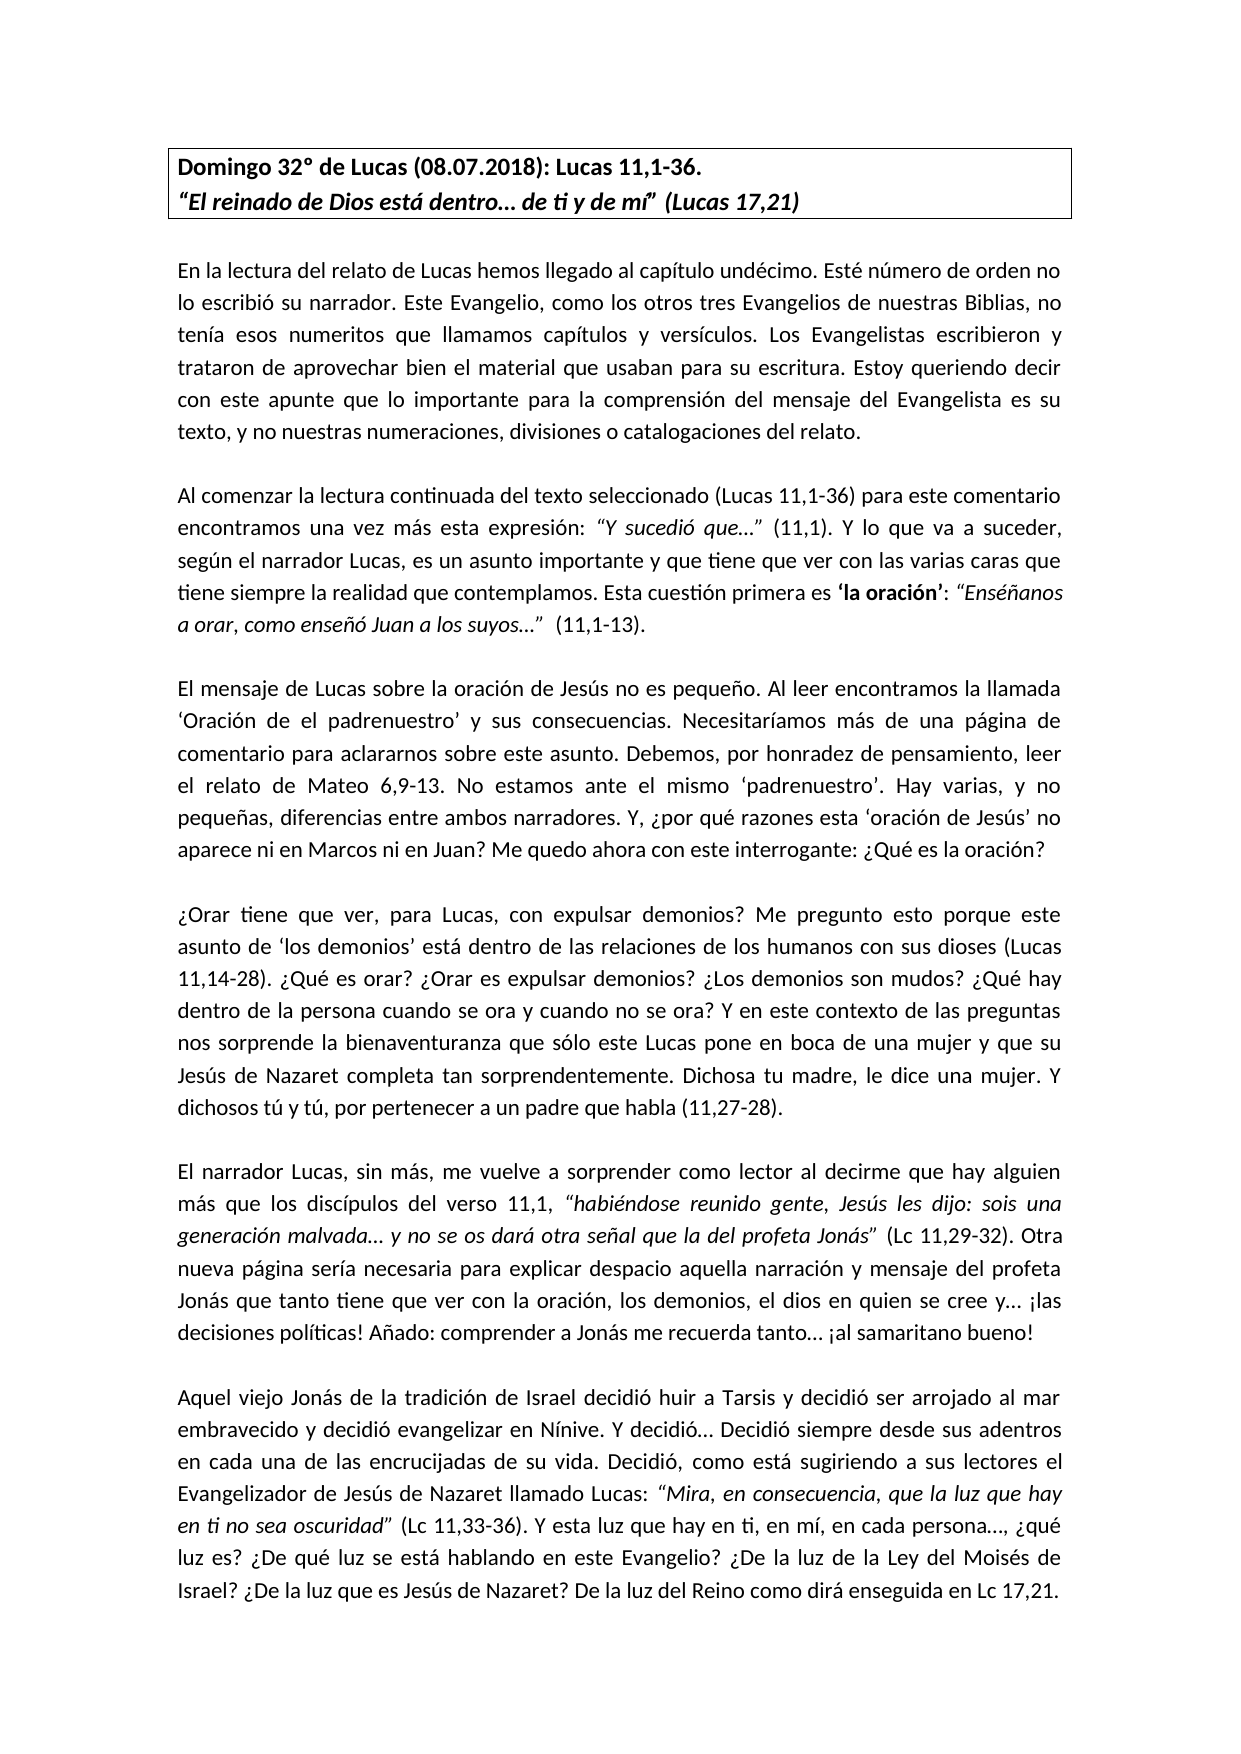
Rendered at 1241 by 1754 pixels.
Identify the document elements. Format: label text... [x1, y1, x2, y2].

text El mensaje de Lucas sobre la oración de Jesús no es pequeño. Al leer encontramos la llamada ‘Oración de el padrenuestro’ y sus consecuencias. Necesitaríamos más de una página de comentario para aclararnos sobre este asunto. Debemos, por honradez de pensamiento, leer el relato de Mateo 6,9-13. No estamos ante el mismo ‘padrenuestro’. Hay varias, y no pequeñas, diferencias entre ambos narradores. Y, ¿por qué razones esta ‘oración de Jesús’ no aparece ni en Marcos ni en Juan? Me quedo ahora con este interrogante: ¿Qué es la oración? [177, 674, 1063, 863]
text ¿Orar tiene que ver, para Lucas, con expulsar demonios? Me pregunto esto porque este asunto de ‘los demonios’ está dentro de las relaciones de los humanos con sus dioses (Lucas 11,14-28). ¿Qué es orar? ¿Orar es expulsar demonios? ¿Los demonios son mudos? ¿Qué hay dentro de la persona cuando se ora y cuando no se ora? Y en este contexto de las preguntas nos sorprende la bienaventuranza que sólo este Lucas pone en boca de una mujer y que su Jesús de Nazaret completa tan sorprendentemente. Dichosa tu madre, le dice una mujer. Y dichosos tú y tú, por pertenecer a un padre que habla (11,27-28). [177, 900, 1063, 1121]
text El narrador Lucas, sin más, me vuelve a sorprender como lector al decirme que hay alguien más que los discípulos del verso 11,1, “habiéndose reunido gente, Jesús les dijo: sois una generación malvada… y no se os dará otra señal que la del profeta Jonás” (Lc 11,29-32). Otra nueva página sería necesaria para explicar despacio aquella narración y mensaje del profeta Jonás que tanto tiene que ver con la oración, los demonios, el dios en quien se cree y… ¡las decisiones políticas! Añado: comprender a Jonás me recuerda tanto… ¡al samaritano bueno! [177, 1157, 1063, 1346]
text Aquel viejo Jonás de la tradición de Israel decidió huir a Tarsis y decidió ser arrojado al mar embravecido y decidió evangelizar en Nínive. Y decidió… Decidió siempre desde sus adentros en cada una de las encrucijadas de su vida. Decidió, como está sugiriendo a sus lectores el Evangelizador de Jesús de Nazaret llamado Lucas: “Mira, en consecuencia, que la luz que hay en ti no sea oscuridad” (Lc 11,33-36). Y esta luz que hay en ti, en mí, en cada persona…, ¿qué luz es? ¿De qué luz se está hablando en este Evangelio? ¿De la luz de la Ley del Moisés de Israel? ¿De la luz que es Jesús de Nazaret? De la luz del Reino como dirá enseguida en Lc 17,21. [177, 1383, 1063, 1604]
text En la lectura del relato de Lucas hemos llegado al capítulo undécimo. Esté número de orden no lo escribió su narrador. Este Evangelio, como los otros tres Evangelios de nuestras Biblias, no tenía esos numeritos que llamamos capítulos y versículos. Los Evangelistas escribieron y trataron de aprovechar bien el material que usaban para su escritura. Estoy queriendo decir con este apunte que lo importante para la comprensión del mensaje del Evangelista es su texto, y no nuestras numeraciones, divisiones o catalogaciones del relato. [177, 256, 1063, 445]
text Al comenzar la lectura continuada del texto seleccionado (Lucas 11,1-36) para este comentario encontramos una vez más esta expresión: “Y sucedió que…” (11,1). Y lo que va a suceder, según el narrador Lucas, es un asunto importante y que tiene que ver con las varias caras que tiene siempre la realidad que contemplamos. Esta cuestión primera es ‘la oración’: “Enséñanos a orar, como enseñó Juan a los suyos…” (11,1-13). [177, 481, 1063, 638]
text Domingo 32º de Lucas (08.07.2018): Lucas 11,1-36. [169, 149, 1071, 181]
text “El reinado de Dios está dentro… de ti y de mí” (Lucas 17,21) [169, 183, 1071, 218]
